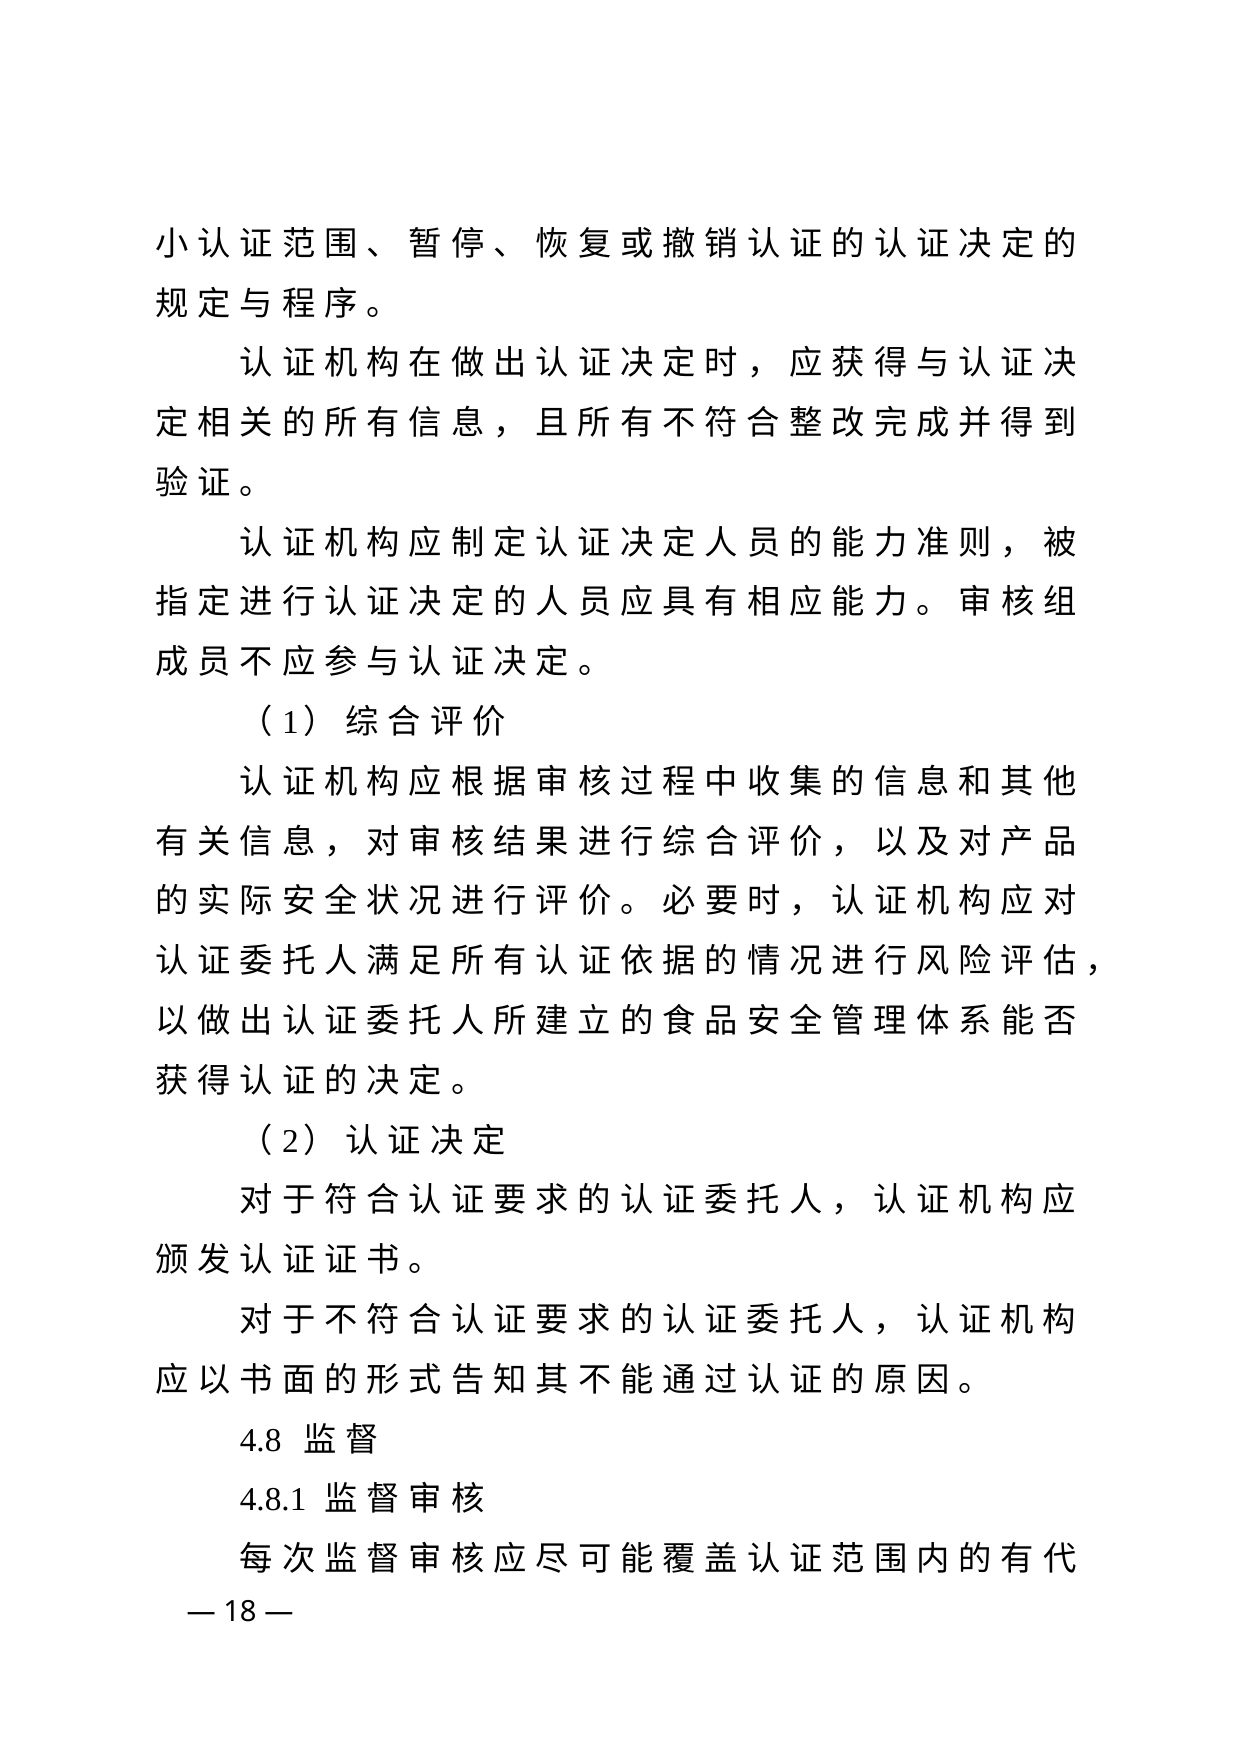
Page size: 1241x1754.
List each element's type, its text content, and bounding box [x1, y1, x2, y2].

text 认证机构应根据审核过程中收集的信息和其他有关信息，对审核结果进行综合评价，以及对产品的实际安全状况进行评价。必要时，认证机构应对认证委托人满足所有认证依据的情况进行风险评估，以做出认证委托人所建立的食品安全管理体系能否获得认证的决定。 [155, 749, 1085, 1108]
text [155, 211, 1085, 330]
text （1）综合评价 [155, 689, 1085, 749]
text 4.8 监督 [155, 1407, 1085, 1466]
text 4.8.1 监督审核 [155, 1466, 1085, 1526]
text 对于不符合认证要求的认证委托人，认证机构应以书面的形式告知其不能通过认证的原因。 [155, 1287, 1085, 1407]
text 认证机构应制定认证决定人员的能力准则，被指定进行认证决定的人员应具有相应能力。审核组成员不应参与认证决定。 [155, 510, 1085, 689]
text 认证机构在做出认证决定时，应获得与认证决定相关的所有信息，且所有不符合整改完成并得到验证。 [155, 330, 1085, 510]
text 对于符合认证要求的认证委托人，认证机构应颁发认证证书。 [155, 1167, 1085, 1287]
text （2）认证决定 [155, 1108, 1085, 1167]
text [155, 1526, 1085, 1586]
